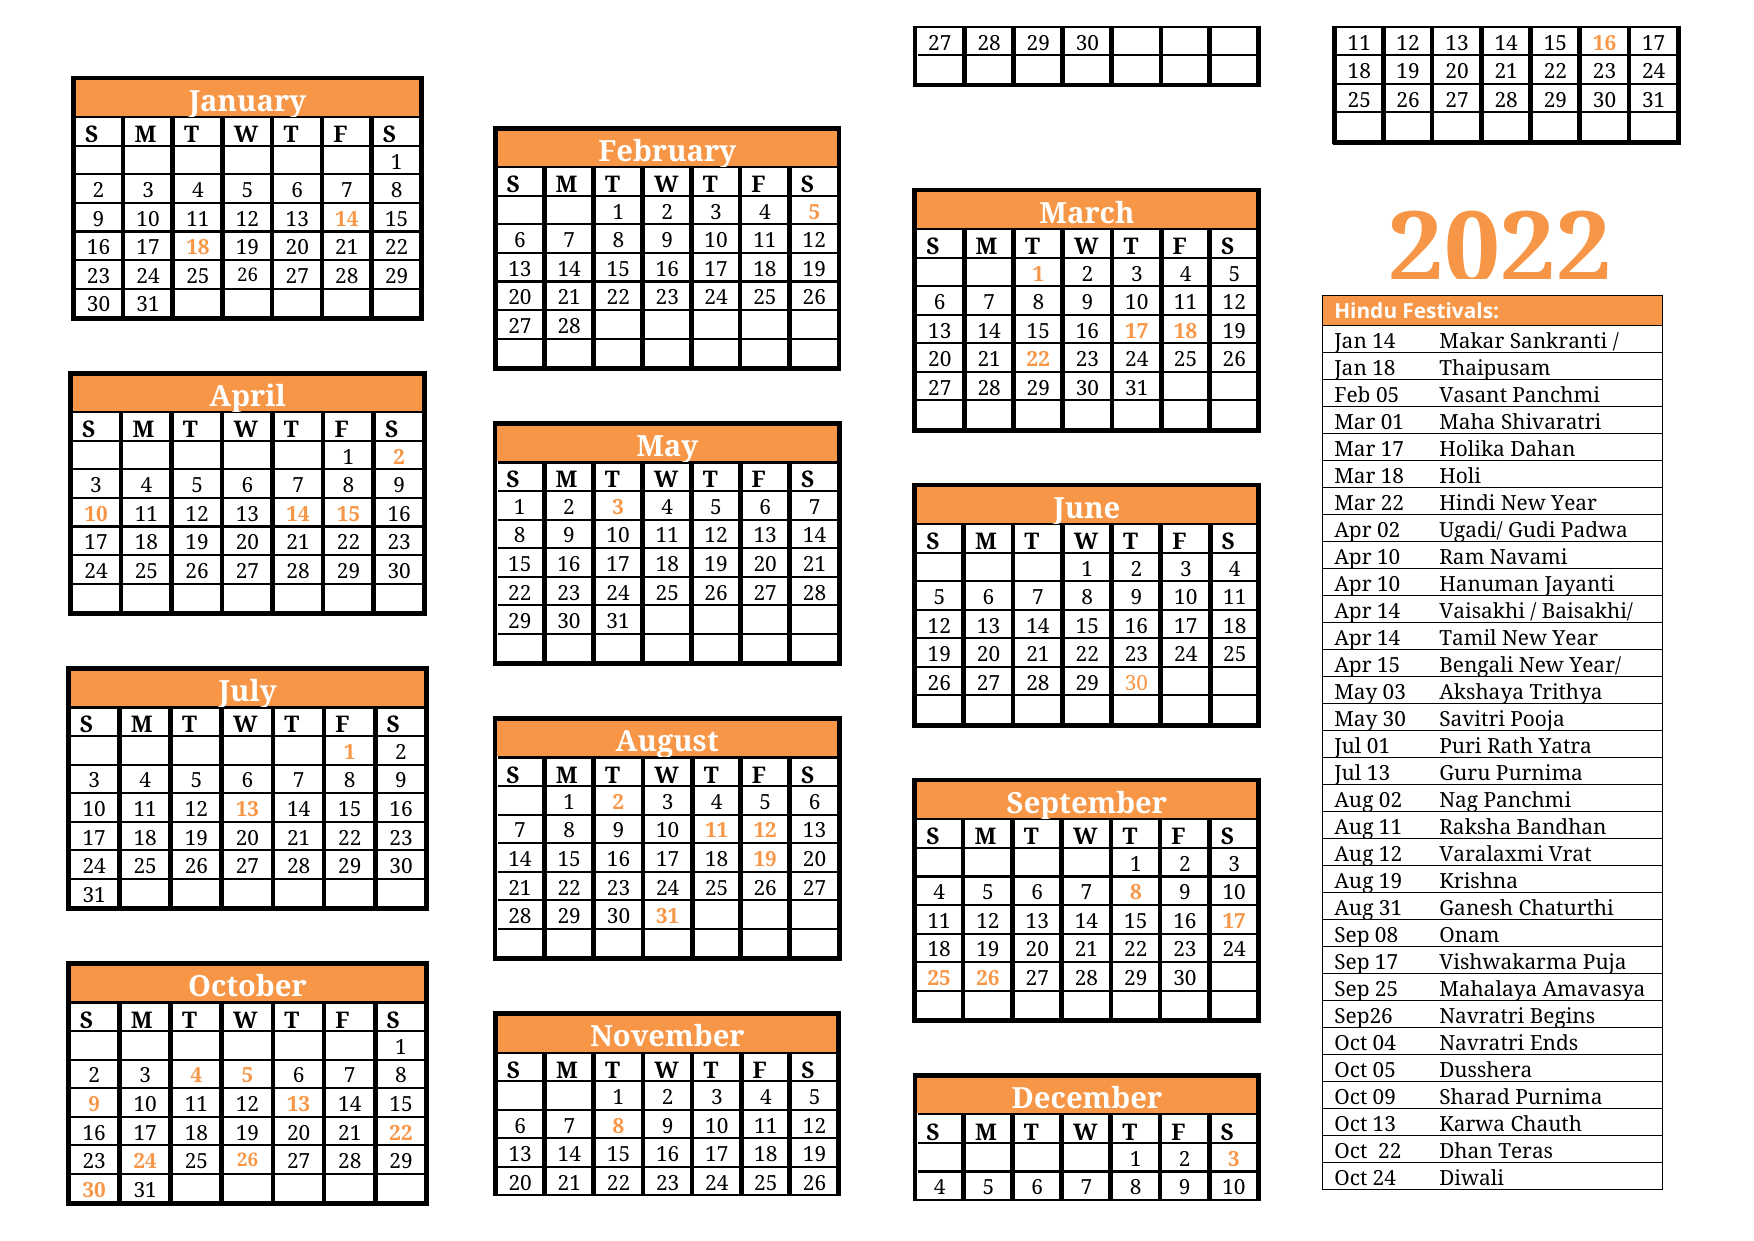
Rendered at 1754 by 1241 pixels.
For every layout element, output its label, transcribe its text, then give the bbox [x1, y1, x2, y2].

table_cell M [966, 1115, 1010, 1142]
table_cell 22 [596, 1168, 641, 1194]
table_cell T [1113, 820, 1158, 847]
table_cell Aug 31 [1323, 893, 1428, 919]
table_cell W [225, 118, 270, 145]
table_cell 20 [498, 283, 542, 309]
table_cell 2 [547, 492, 591, 518]
table_cell 5 [743, 787, 787, 813]
table_cell 15 [326, 794, 373, 821]
table_cell [175, 290, 220, 316]
table_cell 14 [547, 254, 591, 280]
table_cell 27 [274, 261, 320, 287]
table_cell 24 [1631, 56, 1676, 83]
table_cell [694, 311, 738, 337]
table_cell 2 [645, 197, 689, 223]
table_cell 16 [547, 549, 591, 576]
table_cell S [71, 1004, 117, 1030]
table_cell 13 [917, 316, 962, 342]
table_cell 26 [174, 556, 220, 582]
table_cell 21 [275, 823, 322, 849]
table_cell S [792, 168, 837, 195]
table_cell 10 [1212, 1173, 1256, 1199]
table_cell W [224, 413, 270, 440]
table_cell 16 [76, 233, 121, 259]
table_cell 30 [1582, 85, 1627, 111]
table_cell 15 [596, 254, 640, 280]
table_cell [1015, 849, 1059, 875]
table_cell S [498, 1054, 542, 1080]
table_cell [966, 1144, 1010, 1170]
table_cell 18 [173, 1118, 219, 1144]
table_cell [694, 635, 738, 661]
table_cell 14 [275, 794, 322, 821]
table_cell 12 [965, 906, 1010, 932]
table_cell Holika Dahan [1428, 434, 1662, 460]
table_cell S [917, 525, 961, 552]
table_cell 25 [1213, 639, 1256, 666]
table_cell 16 [1582, 28, 1627, 54]
table_cell 24 [645, 873, 690, 899]
table_cell Dusshera [1428, 1055, 1662, 1081]
table_cell 21 [967, 344, 1011, 371]
table_cell 1 [374, 147, 419, 173]
table_cell 7 [547, 225, 591, 252]
table_cell [326, 880, 373, 906]
table_cell [71, 1032, 117, 1058]
table_cell [1213, 696, 1256, 723]
table_cell 6 [275, 1061, 322, 1087]
table_cell Nag Panchmi [1428, 785, 1662, 811]
table_cell 26 [792, 1168, 836, 1194]
table_cell [743, 901, 787, 928]
table_cell 18 [645, 549, 689, 576]
table_cell 2 [76, 175, 121, 202]
table_cell Mar 01 [1323, 407, 1428, 433]
table_cell 18 [1213, 611, 1256, 637]
table_cell 24 [596, 578, 640, 604]
table_cell 6 [917, 287, 962, 314]
table_cell 15 [547, 844, 591, 871]
table_cell 28 [547, 311, 591, 337]
table_cell 25 [695, 873, 738, 899]
table_cell [792, 606, 837, 633]
table_cell [596, 635, 640, 661]
table_cell [792, 930, 837, 956]
table_cell 27 [743, 578, 787, 604]
table_cell Diwali [1428, 1163, 1662, 1189]
table_cell 9 [376, 470, 422, 497]
table_cell 4 [744, 1082, 787, 1109]
table_cell 2 [1065, 259, 1110, 285]
table_cell 5 [225, 175, 270, 202]
table_cell Sep 08 [1323, 920, 1428, 946]
table_cell F [1162, 820, 1207, 847]
table_cell [645, 311, 689, 337]
table_cell T [596, 759, 641, 785]
table_cell [324, 147, 369, 173]
table_cell 11 [122, 794, 168, 821]
table_cell Vaisakhi / Baisakhi/ Vishu [1428, 596, 1662, 622]
table_cell 14 [1015, 611, 1060, 637]
table_cell 31 [125, 290, 170, 316]
table_cell T [173, 709, 219, 735]
table_cell [965, 992, 1010, 1018]
table_cell [174, 442, 220, 468]
table_cell 10 [73, 499, 119, 525]
table_cell 17 [125, 233, 170, 259]
table_cell S [71, 709, 117, 735]
table_cell [743, 606, 787, 633]
table_cell [1164, 373, 1207, 399]
table_cell 18 [1164, 316, 1207, 342]
table_cell [376, 585, 422, 611]
table_cell 22 [326, 823, 373, 849]
table_cell [645, 930, 690, 956]
table_cell 15 [1016, 316, 1060, 342]
table_cell 22 [1533, 56, 1577, 83]
table_cell Aug 19 [1323, 866, 1428, 892]
table_cell 6 [743, 492, 787, 518]
table_cell 28 [967, 373, 1011, 399]
table_cell [1114, 28, 1159, 54]
table_cell Sep26 [1323, 1001, 1428, 1027]
table_cell 29 [1016, 373, 1060, 399]
table_cell [1065, 696, 1109, 723]
table_cell [1113, 992, 1158, 1018]
table_cell 12 [792, 225, 837, 252]
table_cell S [917, 230, 962, 257]
table_cell [1163, 696, 1208, 723]
table_cell 2 [1162, 849, 1207, 875]
table_cell 30 [71, 1175, 117, 1201]
table_cell [378, 1175, 424, 1201]
table_cell Oct 05 [1323, 1055, 1428, 1081]
table_cell [1213, 668, 1256, 694]
table_cell Vishwakarma Puja [1428, 947, 1662, 973]
table_cell 20 [917, 344, 962, 371]
table_cell 11 [1164, 287, 1207, 314]
table_cell 26 [225, 261, 270, 287]
table_cell 19 [917, 639, 961, 666]
table_cell 29 [1065, 668, 1109, 694]
table_cell F [743, 759, 787, 785]
table_cell 16 [596, 844, 641, 871]
table_cell 11 [1213, 582, 1256, 609]
table_cell Oct 09 [1323, 1082, 1428, 1108]
table_cell Makar Sankranti / Pongal [1428, 326, 1662, 352]
table_cell 6 [224, 766, 271, 792]
table_cell [1533, 113, 1577, 140]
table_cell [224, 880, 271, 906]
table_cell 16 [376, 499, 422, 525]
table_cell [1337, 113, 1381, 140]
table_cell 22 [374, 233, 419, 259]
table_cell 24 [71, 851, 117, 878]
table_cell 19 [1386, 56, 1430, 83]
table_cell 1 [378, 1032, 424, 1058]
table_cell 8 [1113, 878, 1158, 904]
table_cell 13 [275, 1089, 322, 1116]
table_cell 10 [1212, 878, 1256, 904]
table_cell 9 [547, 521, 591, 547]
table_cell [374, 290, 419, 316]
table_cell S [1213, 525, 1256, 552]
table_cell 28 [326, 1146, 373, 1173]
table_cell [224, 585, 270, 611]
table_cell 28 [324, 261, 369, 287]
table_cell [695, 930, 738, 956]
table_cell T [1114, 525, 1158, 552]
table_cell 9 [1162, 1173, 1207, 1199]
table_cell S [76, 118, 121, 145]
table_cell 28 [792, 578, 837, 604]
table_cell 17 [71, 823, 117, 849]
table_cell 26 [965, 963, 1010, 989]
table_cell [1163, 28, 1207, 54]
table_cell M [547, 759, 591, 785]
table_cell 17 [73, 528, 119, 554]
table_cell 29 [378, 1146, 424, 1173]
table_cell 22 [596, 283, 640, 309]
table_cell 8 [326, 766, 373, 792]
table_cell F [325, 413, 371, 440]
table_cell 20 [274, 233, 320, 259]
table_cell 27 [275, 1146, 322, 1173]
table_cell 24 [1163, 639, 1208, 666]
table_cell S [1212, 820, 1256, 847]
table_cell 19 [174, 528, 220, 554]
table_cell [173, 737, 219, 763]
table_cell F [743, 464, 787, 490]
table_cell W [224, 1004, 271, 1030]
table_cell [1015, 992, 1059, 1018]
table_cell 22 [1065, 639, 1109, 666]
table_cell 5 [173, 766, 219, 792]
table_cell 12 [792, 1111, 836, 1137]
table_cell [547, 635, 591, 661]
table_cell 4 [1164, 259, 1207, 285]
table_header July [71, 671, 424, 706]
table_cell 6 [498, 225, 542, 252]
table_cell F [1163, 525, 1208, 552]
table_cell Apr 02 [1323, 515, 1428, 541]
table_cell 8 [378, 1061, 424, 1087]
table_cell [1484, 113, 1528, 140]
table_cell 9 [71, 1089, 117, 1116]
table_cell S [376, 413, 422, 440]
table_cell 20 [743, 549, 787, 576]
table_cell M [122, 1004, 168, 1030]
table_cell 16 [645, 1139, 690, 1166]
table_cell 11 [742, 225, 787, 252]
table_cell 23 [645, 283, 689, 309]
table_cell 24 [1114, 344, 1159, 371]
table_cell [917, 55, 962, 83]
table_cell W [645, 759, 690, 785]
table_cell [743, 930, 787, 956]
table_cell 14 [1484, 28, 1528, 54]
table_cell 3 [694, 197, 738, 223]
table_cell 25 [175, 261, 220, 287]
table_cell 11 [917, 906, 961, 932]
table_cell 31 [596, 606, 640, 633]
table_cell Oct 13 [1323, 1109, 1428, 1135]
table_cell 19 [1212, 316, 1256, 342]
table_cell 3 [71, 766, 117, 792]
table_cell T [275, 709, 322, 735]
table_cell [1163, 668, 1208, 694]
table_cell Vasant Panchmi [1428, 380, 1662, 406]
table_cell 12 [224, 1089, 271, 1116]
table_cell W [645, 1054, 690, 1080]
table_cell Ugadi/ Gudi Padwa [1428, 515, 1662, 541]
table_cell 15 [596, 1139, 641, 1166]
table_cell 31 [645, 901, 690, 928]
table_cell 19 [743, 844, 787, 871]
table_cell 13 [1434, 28, 1479, 54]
table_cell 14 [547, 1139, 591, 1166]
table_cell [122, 880, 168, 906]
table_cell 17 [1114, 316, 1159, 342]
table_cell Apr 14 [1323, 623, 1428, 649]
table_cell 11 [173, 1089, 219, 1116]
table_cell [695, 901, 738, 928]
table_cell 28 [1484, 85, 1528, 111]
table_cell 29 [374, 261, 419, 287]
table_cell 1 [1113, 1144, 1158, 1170]
table_header December [917, 1078, 1256, 1113]
table_cell 9 [1114, 582, 1158, 609]
table_cell [71, 737, 117, 763]
table_cell [596, 930, 641, 956]
table_cell [1015, 554, 1060, 580]
table_cell 3 [1163, 554, 1208, 580]
table_cell 1 [596, 1082, 641, 1109]
table_cell 25 [122, 851, 168, 878]
table_cell T [694, 1054, 739, 1080]
table_cell 3 [1212, 1144, 1256, 1170]
table_cell [224, 442, 270, 468]
table_cell 26 [792, 283, 837, 309]
table_cell 17 [694, 1139, 739, 1166]
table_cell 1 [1113, 849, 1158, 875]
table_cell 13 [1015, 906, 1059, 932]
table_cell [694, 340, 738, 366]
table_cell 13 [743, 521, 787, 547]
table_cell Jul 01 [1323, 731, 1428, 757]
table_cell S [73, 413, 119, 440]
table_cell 9 [645, 225, 689, 252]
table_cell [1064, 849, 1109, 875]
table_cell T [274, 118, 320, 145]
table_cell T [173, 1004, 219, 1030]
table_cell 1 [1016, 259, 1060, 285]
table_cell 15 [1113, 906, 1158, 932]
table_cell [326, 1175, 373, 1201]
table_cell 27 [792, 873, 837, 899]
table_header May [497, 426, 837, 461]
table_cell 31 [1631, 85, 1676, 111]
table_cell [645, 606, 689, 633]
table_cell 11 [175, 204, 220, 230]
table_cell F [1162, 1115, 1207, 1142]
table_cell 4 [695, 787, 738, 813]
table_cell [1164, 401, 1207, 428]
table_cell [275, 737, 322, 763]
table_cell 29 [497, 605, 542, 633]
table_cell 2 [1114, 554, 1158, 580]
table_cell 10 [1163, 582, 1208, 609]
table_cell 15 [1533, 28, 1577, 54]
table_cell Bengali New Year/ Bihu [1428, 650, 1662, 676]
table_cell [1582, 113, 1627, 140]
table_cell T [175, 118, 220, 145]
table_cell F [744, 1054, 787, 1080]
table_cell 3 [1212, 849, 1256, 875]
table_cell [1016, 56, 1060, 83]
table_cell [547, 197, 591, 223]
table_cell M [125, 118, 170, 145]
table_cell [917, 259, 962, 285]
table_cell 7 [497, 815, 542, 842]
table_cell 8 [596, 1111, 641, 1137]
table_cell 17 [596, 549, 640, 576]
table_cell 12 [743, 816, 787, 842]
table_cell 16 [645, 254, 689, 280]
table_cell [694, 606, 738, 633]
table_cell 12 [173, 794, 219, 821]
table_cell 27 [224, 851, 271, 878]
table_cell Jul 13 [1323, 758, 1428, 784]
table_cell 8 [1065, 582, 1109, 609]
table_cell 7 [1015, 582, 1060, 609]
table_cell 26 [694, 578, 738, 604]
table_cell 23 [378, 823, 424, 849]
table_cell [175, 147, 220, 173]
table_cell Sep 17 [1323, 947, 1428, 973]
table_cell F [742, 168, 787, 195]
table_cell Thaipusam [1428, 353, 1662, 379]
table_cell Tamil New Year [1428, 623, 1662, 649]
table_cell 5 [1212, 259, 1256, 285]
table_cell 18 [917, 935, 961, 961]
table_cell T [1015, 820, 1059, 847]
table_cell [1064, 1144, 1108, 1170]
table_cell Krishna Janmashtami [1428, 866, 1662, 892]
table_cell 28 [275, 851, 322, 878]
table_cell 19 [224, 1118, 271, 1144]
table_cell 1 [325, 442, 371, 468]
table_cell 6 [966, 582, 1011, 609]
table_cell 1 [596, 197, 640, 223]
table_cell [917, 849, 961, 875]
table_cell 19 [225, 233, 270, 259]
table_cell [498, 197, 542, 223]
table_header August [497, 721, 837, 756]
table_cell [742, 311, 787, 337]
table_cell 13 [224, 499, 270, 525]
table_cell 16 [1065, 316, 1110, 342]
table_cell Dhan Teras [1428, 1136, 1662, 1162]
table_cell [497, 634, 542, 661]
table_cell [275, 1032, 322, 1058]
table_cell [324, 290, 369, 316]
table_cell 3 [596, 492, 640, 518]
table_cell 25 [1164, 344, 1207, 371]
table_cell 25 [917, 963, 961, 989]
table_cell S [917, 820, 961, 847]
table_cell Navratri Begins [1428, 1001, 1662, 1027]
table_cell May 30 [1323, 704, 1428, 730]
table_cell 13 [792, 816, 837, 842]
table_cell 11 [695, 816, 738, 842]
table_cell 2 [378, 737, 424, 763]
table_cell 29 [1113, 963, 1158, 989]
table_cell 11 [645, 521, 689, 547]
table_cell [645, 635, 689, 661]
table_cell [1065, 401, 1110, 428]
table_cell T [275, 1004, 322, 1030]
table_cell [173, 880, 219, 906]
table_cell S [378, 709, 424, 735]
table_cell 30 [1162, 963, 1207, 989]
table_cell 4 [122, 766, 168, 792]
table_cell [1212, 963, 1256, 989]
table_cell 29 [326, 851, 373, 878]
table_cell 26 [224, 1146, 271, 1173]
table_cell W [645, 168, 689, 195]
table_cell 14 [792, 521, 837, 547]
table_cell 17 [1631, 28, 1676, 54]
table_cell 22 [1016, 344, 1060, 371]
table_cell W [224, 709, 271, 735]
table_cell 14 [497, 843, 542, 871]
table_cell 25 [1337, 85, 1381, 111]
table_cell 16 [378, 794, 424, 821]
table_cell 2 [1162, 1144, 1207, 1170]
table_cell 13 [966, 611, 1011, 637]
table_cell 21 [1484, 56, 1528, 83]
table_cell 10 [694, 1111, 739, 1137]
table_header February [498, 131, 837, 166]
table_cell 12 [694, 521, 738, 547]
table_cell 7 [1064, 878, 1109, 904]
table_cell M [122, 709, 168, 735]
table_cell [792, 311, 837, 337]
table_cell 27 [224, 556, 270, 582]
table_cell 3 [122, 1061, 168, 1087]
table_cell [596, 311, 640, 337]
table_cell 28 [497, 900, 542, 928]
table_cell 4 [173, 1061, 219, 1087]
table_cell 26 [173, 851, 219, 878]
table_cell T [174, 413, 220, 440]
table_cell 4 [742, 197, 787, 223]
table_cell 7 [547, 1111, 591, 1137]
table_cell 8 [547, 816, 591, 842]
table_cell 24 [1212, 935, 1256, 961]
table_cell Varalaxmi Vrat [1428, 839, 1662, 865]
table_cell [1212, 56, 1256, 83]
table_cell [1114, 401, 1159, 428]
table_cell [325, 585, 371, 611]
table_cell Apr 10 [1323, 569, 1428, 595]
table_cell Navratri Ends [1428, 1028, 1662, 1054]
table_cell 9 [1065, 287, 1110, 314]
table_cell 18 [744, 1139, 787, 1166]
table_cell 31 [71, 880, 117, 906]
table_cell 5 [694, 492, 738, 518]
table_cell 5 [917, 582, 961, 609]
table_cell 15 [325, 499, 371, 525]
table_cell [73, 442, 119, 468]
table_cell 23 [71, 1146, 117, 1173]
table_cell 26 [1212, 344, 1256, 371]
table_cell 23 [547, 578, 591, 604]
table_cell 19 [965, 935, 1010, 961]
table_cell [224, 1032, 271, 1058]
table_cell 12 [174, 499, 220, 525]
table_cell Ram Navami [1428, 542, 1662, 568]
table_cell W [1065, 230, 1110, 257]
table_cell 12 [1386, 28, 1430, 54]
table_cell [326, 1032, 373, 1058]
table_cell 7 [792, 492, 837, 518]
table_cell 17 [1212, 906, 1256, 932]
table_cell Onam [1428, 920, 1662, 946]
table_cell 27 [1434, 85, 1479, 111]
table_cell 7 [326, 1061, 373, 1087]
table_cell S [498, 168, 542, 195]
table_cell T [1015, 525, 1060, 552]
table_cell 30 [76, 290, 121, 316]
table_cell Mar 17 [1323, 434, 1428, 460]
table_cell 23 [376, 528, 422, 554]
table_cell 24 [73, 556, 119, 582]
table_cell T [1114, 230, 1159, 257]
table_cell 5 [174, 470, 220, 497]
table_cell T [695, 759, 738, 785]
table_cell 23 [76, 261, 121, 287]
table_cell Maha Shivaratri [1428, 407, 1662, 433]
table_cell 21 [324, 233, 369, 259]
table_cell 10 [694, 225, 738, 252]
table_cell 16 [1114, 611, 1158, 637]
table_cell 6 [274, 175, 320, 202]
table_cell [645, 340, 689, 366]
table_cell S [497, 757, 542, 785]
table_cell 5 [792, 1082, 836, 1109]
table_cell F [326, 1004, 373, 1030]
table_cell 7 [275, 766, 322, 792]
table_cell M [547, 168, 591, 195]
table_cell 17 [645, 844, 690, 871]
table_cell S [792, 1054, 836, 1080]
table_cell 1 [326, 737, 373, 763]
table_cell 21 [326, 1118, 373, 1144]
table_cell 1 [497, 491, 542, 518]
table_cell [1212, 401, 1256, 428]
table_cell [122, 737, 168, 763]
table_cell 22 [497, 577, 542, 604]
table_cell 5 [792, 197, 837, 223]
table_cell [547, 930, 591, 956]
table_cell 4 [175, 175, 220, 202]
table_cell 4 [123, 470, 169, 497]
table_cell 8 [497, 520, 542, 547]
table_cell [742, 340, 787, 366]
table_cell 2 [71, 1061, 117, 1087]
table_cell M [966, 525, 1011, 552]
table_cell [275, 585, 321, 611]
table_cell 1 [1065, 554, 1109, 580]
table_cell 16 [1162, 906, 1207, 932]
table_cell T [694, 464, 738, 490]
table_cell 10 [1114, 287, 1159, 314]
table_cell 10 [645, 816, 690, 842]
table_cell Apr 14 [1323, 596, 1428, 622]
table_cell 5 [224, 1061, 271, 1087]
table_cell 21 [497, 872, 542, 899]
table_cell 11 [123, 499, 169, 525]
table_cell [378, 880, 424, 906]
table_header November [498, 1016, 836, 1052]
table_cell S [1212, 1115, 1256, 1142]
table_cell Aug 11 [1323, 812, 1428, 838]
table_cell T [1015, 1115, 1059, 1142]
table_cell Apr 15 [1323, 650, 1428, 676]
table_cell [123, 585, 169, 611]
table_cell S [1212, 230, 1256, 257]
table_cell T [1113, 1115, 1158, 1142]
table_cell [123, 442, 169, 468]
table_cell 28 [1015, 668, 1060, 694]
table_cell [497, 786, 542, 813]
table_cell 23 [645, 1168, 690, 1194]
table_cell May 03 [1323, 677, 1428, 703]
table_cell [917, 696, 961, 723]
table_cell 20 [498, 1168, 542, 1194]
table_cell W [645, 464, 689, 490]
table_cell 21 [1064, 935, 1109, 961]
table_cell 25 [645, 578, 689, 604]
table_cell 7 [324, 175, 369, 202]
table_cell Jan 14 [1323, 326, 1428, 352]
table_cell 9 [378, 766, 424, 792]
table_cell [497, 929, 542, 956]
table_cell [1064, 992, 1109, 1018]
table_cell 21 [275, 528, 321, 554]
table_cell M [123, 413, 169, 440]
table_cell 10 [71, 794, 117, 821]
table_cell 13 [224, 794, 271, 821]
table_cell 15 [497, 548, 542, 576]
table_cell 5 [965, 878, 1010, 904]
table_cell 27 [917, 28, 962, 54]
table_cell T [596, 1054, 641, 1080]
table_cell [275, 880, 322, 906]
table_cell 25 [744, 1168, 787, 1194]
table_cell W [1065, 525, 1109, 552]
table_cell 10 [125, 204, 170, 230]
table_cell 25 [123, 556, 169, 582]
table_cell Akshaya Trithya [1428, 677, 1662, 703]
table_cell 30 [376, 556, 422, 582]
table_cell F [1164, 230, 1207, 257]
table_cell S [917, 1114, 961, 1142]
table_cell [966, 696, 1011, 723]
table_cell Hanuman Jayanti [1428, 569, 1662, 595]
table_cell 29 [325, 556, 371, 582]
table_cell 17 [1163, 611, 1208, 637]
table_cell T [694, 168, 738, 195]
table_cell Oct 04 [1323, 1028, 1428, 1054]
table_cell 7 [275, 470, 321, 497]
table_cell Aug 12 [1323, 839, 1428, 865]
table_header January [76, 80, 419, 116]
table_cell [1114, 696, 1158, 723]
table_cell 24 [694, 283, 738, 309]
table_cell 3 [645, 787, 690, 813]
table_cell 9 [645, 1111, 690, 1137]
table_cell Mar 18 [1323, 461, 1428, 487]
table_cell 23 [1162, 935, 1207, 961]
table_cell [792, 635, 837, 661]
table_cell 3 [73, 470, 119, 497]
table_cell [596, 340, 640, 366]
table_header September [917, 782, 1256, 818]
table_cell Hindi New Year [1428, 488, 1662, 514]
table_cell 22 [378, 1118, 424, 1144]
table_cell 26 [743, 873, 787, 899]
table_cell [498, 1082, 542, 1109]
table_cell [125, 147, 170, 173]
table_cell 18 [175, 233, 220, 259]
table_cell 21 [1015, 639, 1060, 666]
table_cell 30 [1065, 373, 1110, 399]
table_cell 11 [744, 1111, 787, 1137]
table_cell [917, 992, 961, 1018]
table_cell 10 [596, 521, 640, 547]
table_cell 19 [694, 549, 738, 576]
table_cell 23 [1065, 344, 1110, 371]
table_cell [174, 585, 220, 611]
table_cell Oct 24 [1323, 1163, 1428, 1189]
table_cell Oct 22 [1323, 1136, 1428, 1162]
table_cell Sharad Purnima [1428, 1082, 1662, 1108]
table_cell 9 [1162, 878, 1207, 904]
table_cell 21 [547, 1168, 591, 1194]
table_cell 20 [224, 823, 271, 849]
table_cell 25 [742, 283, 787, 309]
table_cell 26 [1386, 85, 1430, 111]
table_cell 22 [547, 873, 591, 899]
table_cell F [324, 118, 369, 145]
table_cell [225, 290, 270, 316]
table_cell 3 [1114, 259, 1159, 285]
table_cell 21 [792, 549, 837, 576]
table_cell S [378, 1004, 424, 1030]
table_cell 30 [596, 901, 641, 928]
table_header Hindu Festivals: [1323, 296, 1662, 325]
table_cell [224, 737, 271, 763]
table_cell 15 [374, 204, 419, 230]
table_cell 2 [596, 787, 641, 813]
table_cell 18 [122, 823, 168, 849]
table_cell 13 [274, 204, 320, 230]
table_header October [71, 966, 424, 1001]
table_cell [1631, 113, 1676, 140]
table_cell 11 [1337, 28, 1381, 54]
table_cell W [1064, 1115, 1108, 1142]
table_cell 17 [122, 1118, 168, 1144]
table_cell [1015, 696, 1060, 723]
table_cell [498, 340, 542, 366]
table_cell 9 [596, 816, 641, 842]
table_cell 21 [547, 283, 591, 309]
table_cell 18 [123, 528, 169, 554]
table_cell 2 [376, 442, 422, 468]
table_header April [73, 376, 422, 411]
table_cell 30 [378, 851, 424, 878]
table_cell [274, 290, 320, 316]
table_cell W [1064, 820, 1109, 847]
table_cell 6 [1015, 878, 1059, 904]
table_cell F [326, 709, 373, 735]
table_cell 14 [967, 316, 1011, 342]
table_cell 4 [1213, 554, 1256, 580]
table_cell Apr 10 [1323, 542, 1428, 568]
table_cell Guru Purnima [1428, 758, 1662, 784]
table_cell [917, 1143, 961, 1170]
table_cell [965, 849, 1010, 875]
table_cell M [547, 464, 591, 490]
table_cell 20 [1434, 56, 1479, 83]
table_cell [275, 442, 321, 468]
table_cell 19 [792, 1139, 836, 1166]
table_cell 6 [792, 787, 837, 813]
table_cell 4 [645, 492, 689, 518]
table_cell 19 [792, 254, 837, 280]
table_cell 29 [547, 901, 591, 928]
table_cell 28 [967, 28, 1011, 54]
table_cell 20 [966, 639, 1011, 666]
table_cell 3 [694, 1082, 739, 1109]
table_cell [122, 1032, 168, 1058]
table_cell 31 [1114, 373, 1159, 399]
table_cell 12 [917, 611, 961, 637]
table_cell T [596, 168, 640, 195]
table_cell 17 [694, 254, 738, 280]
table_cell 30 [1065, 28, 1109, 54]
table_cell 14 [324, 204, 369, 230]
table_cell 20 [224, 528, 270, 554]
table_cell [1015, 1144, 1059, 1170]
table_cell 18 [1337, 56, 1381, 83]
table_cell 13 [498, 1139, 542, 1166]
table_cell 24 [125, 261, 170, 287]
table_cell 8 [374, 175, 419, 202]
table_cell Karwa Chauth [1428, 1109, 1662, 1135]
table_cell 14 [1064, 906, 1109, 932]
table_cell [1212, 373, 1256, 399]
table_cell [274, 147, 320, 173]
table_cell 12 [1212, 287, 1256, 314]
table_header June [917, 487, 1256, 523]
table_cell [1212, 28, 1256, 54]
table_cell [967, 56, 1011, 83]
table_cell 29 [1016, 28, 1060, 54]
table_cell 4 [917, 1171, 961, 1199]
table_cell 8 [1113, 1173, 1158, 1199]
table_cell 25 [173, 1146, 219, 1173]
table_cell Puri Rath Yatra [1428, 731, 1662, 757]
table_cell 4 [917, 878, 961, 904]
table_cell 23 [1582, 56, 1627, 83]
table_cell 26 [917, 668, 961, 694]
table_cell 5 [966, 1173, 1010, 1199]
table_cell [275, 1175, 322, 1201]
table_cell 7 [1064, 1173, 1108, 1199]
table_cell S [792, 759, 837, 785]
table_cell 9 [76, 204, 121, 230]
table_cell 27 [1015, 963, 1059, 989]
table_cell [173, 1175, 219, 1201]
table_cell Mar 22 [1323, 488, 1428, 514]
table_cell [76, 147, 121, 173]
table_cell Sep 25 [1323, 974, 1428, 1000]
table_cell Aug 02 [1323, 785, 1428, 811]
table_cell [1016, 401, 1060, 428]
table_cell [1162, 992, 1207, 1018]
table_cell T [596, 464, 640, 490]
table_cell 30 [547, 606, 591, 633]
table_cell 31 [122, 1175, 168, 1201]
table_cell M [965, 820, 1010, 847]
table_cell 6 [498, 1111, 542, 1137]
table_cell 20 [792, 844, 837, 871]
table_cell [1434, 113, 1479, 140]
table_cell 20 [1015, 935, 1059, 961]
table_cell [224, 1175, 271, 1201]
table_cell [1386, 113, 1430, 140]
table_cell S [374, 118, 419, 145]
table_cell [1065, 56, 1109, 83]
table_cell 23 [1114, 639, 1158, 666]
table_cell M [967, 230, 1011, 257]
table_cell [1163, 56, 1207, 83]
table_cell [1212, 992, 1256, 1018]
table_cell [917, 401, 962, 428]
table_cell [967, 259, 1011, 285]
table_cell S [497, 462, 542, 490]
table_cell [173, 1032, 219, 1058]
table_cell 27 [498, 311, 542, 337]
table_cell S [792, 464, 837, 490]
table_cell T [275, 413, 321, 440]
table_cell 16 [71, 1118, 117, 1144]
table_cell 18 [742, 254, 787, 280]
table_cell 3 [125, 175, 170, 202]
table_cell 19 [173, 823, 219, 849]
table_cell Ganesh Chaturthi [1428, 893, 1662, 919]
table_cell 30 [1114, 668, 1158, 694]
table_cell 14 [275, 499, 321, 525]
table_cell 7 [967, 287, 1011, 314]
table_cell 2 [645, 1082, 690, 1109]
table_cell 6 [1015, 1173, 1059, 1199]
table_cell 23 [596, 873, 641, 899]
table_cell 8 [325, 470, 371, 497]
table_cell 6 [224, 470, 270, 497]
table_cell 15 [378, 1089, 424, 1116]
table_cell 22 [325, 528, 371, 554]
table_cell Jan 18 [1323, 353, 1428, 379]
table_cell [547, 340, 591, 366]
table_cell 29 [1533, 85, 1577, 111]
table_cell 12 [225, 204, 270, 230]
table_cell [1114, 56, 1159, 83]
table_cell 22 [1113, 935, 1158, 961]
table_cell 1 [547, 787, 591, 813]
table_cell 8 [1016, 287, 1060, 314]
table_cell 27 [917, 373, 962, 399]
table_cell [966, 554, 1011, 580]
table_cell 27 [966, 668, 1011, 694]
table_cell 24 [122, 1146, 168, 1173]
table_cell Raksha Bandhan [1428, 812, 1662, 838]
table_cell 15 [1065, 611, 1109, 637]
table_cell 24 [694, 1168, 739, 1194]
table_cell [792, 901, 837, 928]
table_cell Mahalaya Amavasya [1428, 974, 1662, 1000]
table_cell Savitri Pooja [1428, 704, 1662, 730]
table_cell [967, 401, 1011, 428]
table_cell 28 [1064, 963, 1109, 989]
table_cell 14 [326, 1089, 373, 1116]
table_cell 28 [275, 556, 321, 582]
table_cell 10 [122, 1089, 168, 1116]
table_cell Feb 05 [1323, 380, 1428, 406]
table_cell [743, 635, 787, 661]
table_cell [547, 1082, 591, 1109]
table_cell [917, 554, 961, 580]
table_cell 13 [498, 254, 542, 280]
table_cell 18 [695, 844, 738, 871]
table_cell [792, 340, 837, 366]
table_cell T [1016, 230, 1060, 257]
table_cell 20 [275, 1118, 322, 1144]
table_cell [225, 147, 270, 173]
table_header March [917, 192, 1256, 228]
table_cell Holi [1428, 461, 1662, 487]
table_cell M [547, 1054, 591, 1080]
table_cell 8 [596, 225, 640, 252]
table_cell [73, 585, 119, 611]
